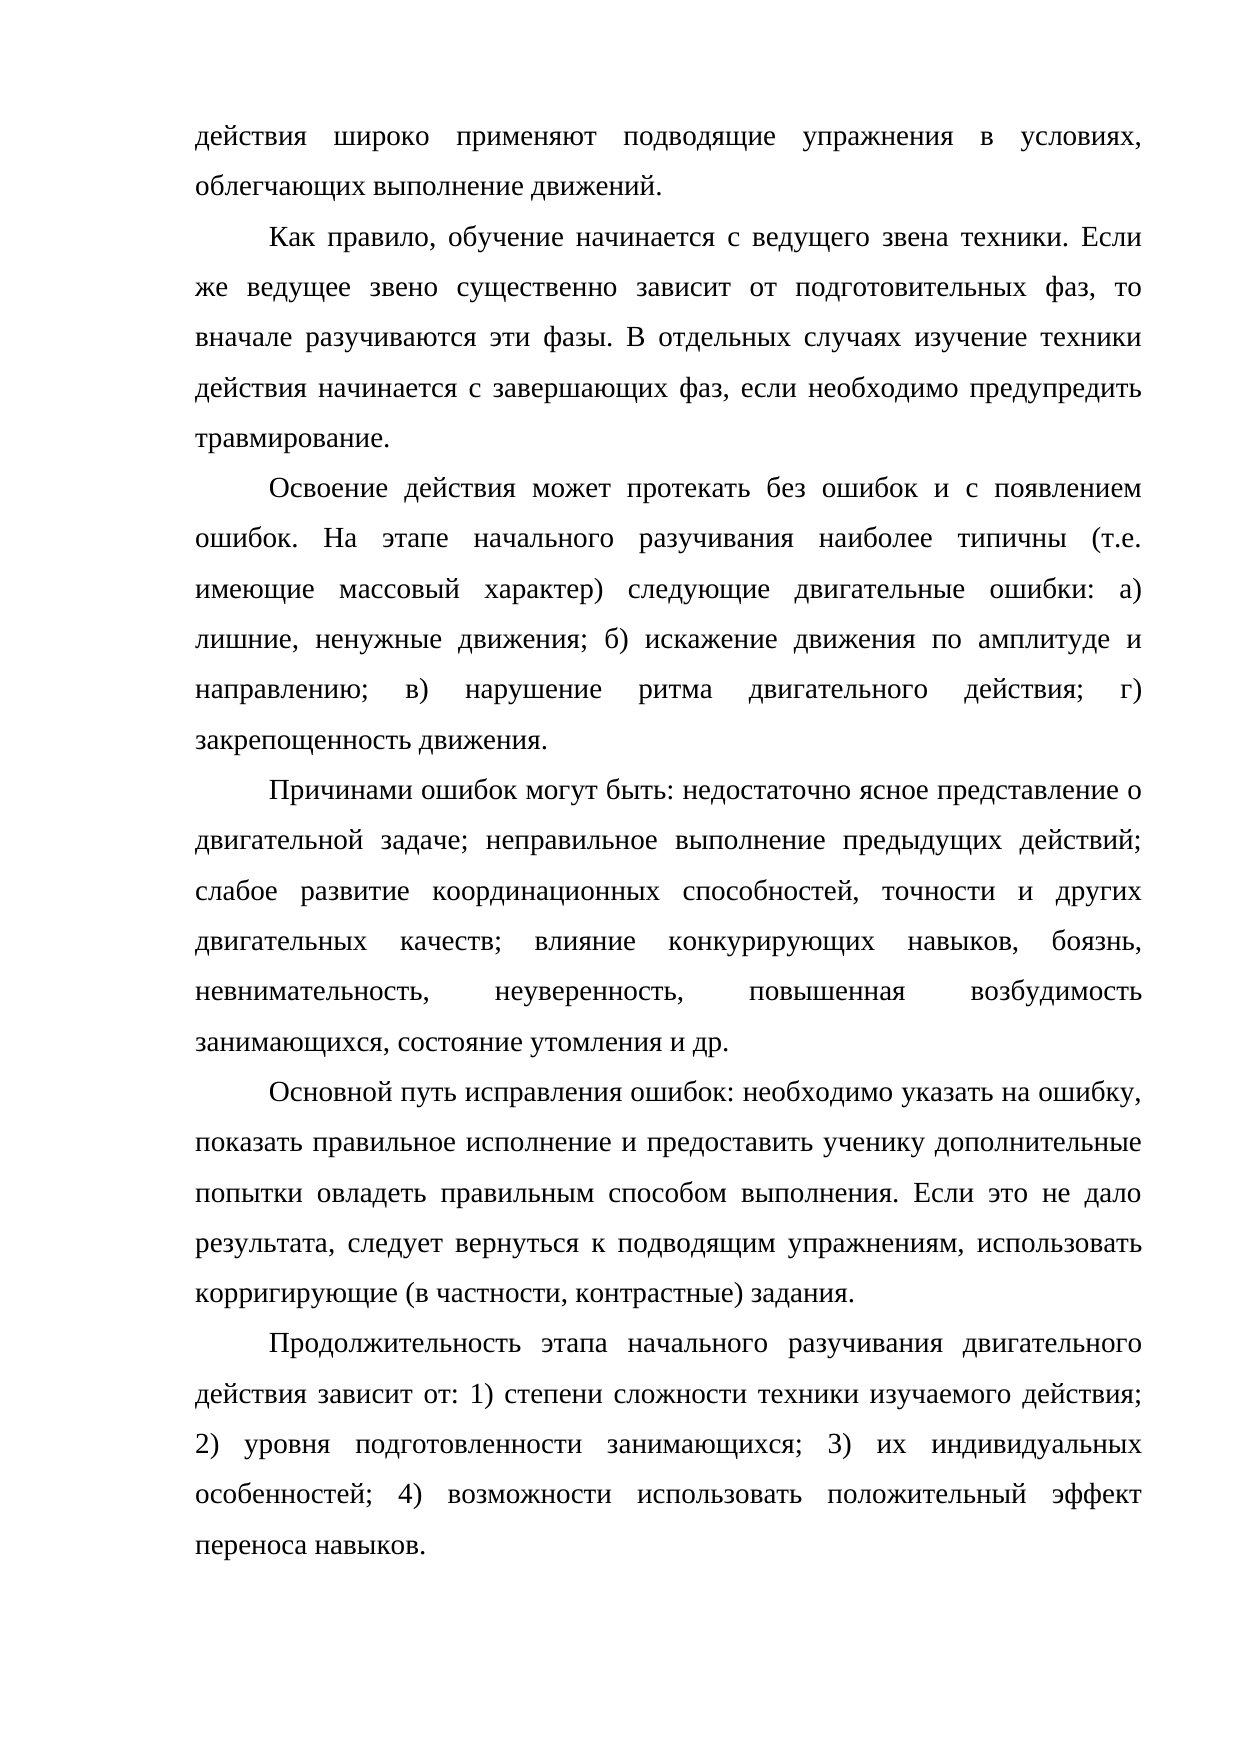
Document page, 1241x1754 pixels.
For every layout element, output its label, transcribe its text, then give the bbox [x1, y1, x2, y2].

text Как правило, обучение начинается с ведущего звена техники. Если же ведущее звено существенно зависит от подготовительных фаз, то вначале разучиваются эти фазы. В отдельных случаях изучение техники действия начинается с завершающих фаз, если необходимо предупредить травмирование. [195, 219, 1143, 453]
text Освоение действия может протекать без ошибок и с появлением ошибок. На этапе начального разучивания наиболее типичны (т.е. имеющие массовый характер) следующие двигательные ошибки: а) лишние, ненужные движения; б) искажение движения по амплитуде и направлению; в) нарушение ритма двигательного действия; г) закрепощенность движения. [195, 470, 1143, 755]
text Причинами ошибок могут быть: недостаточно ясное представление о двигательной задаче; неправильное выполнение предыдущих действий; слабое развитие координационных способностей, точности и других двигательных качеств; влияние конкурирующих навыков, боязнь, невнимательность, неуверенность, повышенная возбудимость занимающихся, состояние утомления и др. [195, 772, 1143, 1057]
text Основной путь исправления ошибок: необходимо указать на ошибку, показать правильное исполнение и предоставить ученику дополнительные попытки овладеть правильным способом выполнения. Если это не дало результата, следует вернуться к подводящим упражнениям, использовать корригирующие (в частности, контрастные) задания. [195, 1074, 1143, 1309]
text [195, 118, 1143, 202]
text Продолжительность этапа начального разучивания двигательного действия зависит от: 1) степени сложности техники изучаемого действия; 2) уровня подготовленности занимающихся; 3) их индивидуальных особенностей; 4) возможности использовать положительный эффект переноса навыков. [195, 1326, 1143, 1560]
